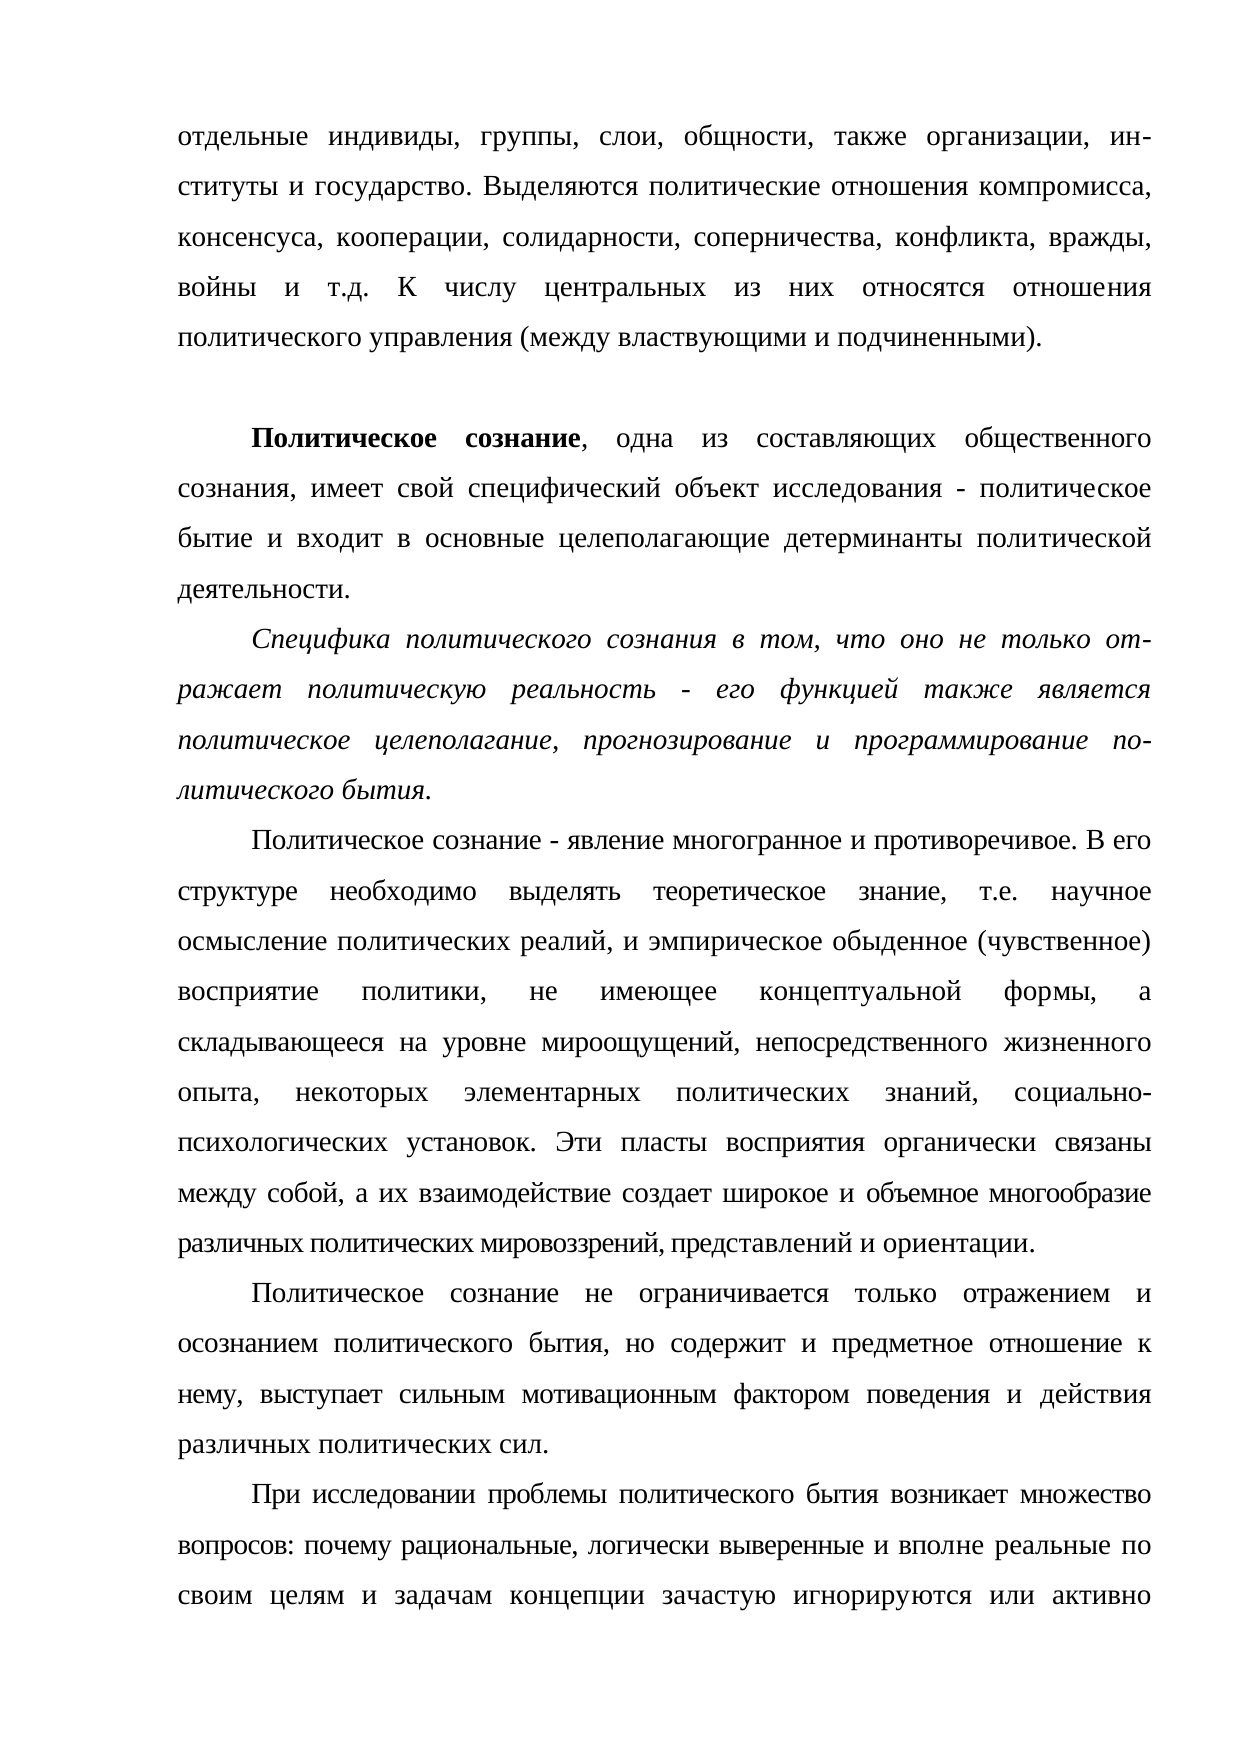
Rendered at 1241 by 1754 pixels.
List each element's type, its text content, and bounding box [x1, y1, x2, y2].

text Специфика политического сознания в том, что оно не только отражает политическую реальность - его функцией также является политическое целеполагание, прогнозирование и программирование политического бытия. [177, 621, 1152, 806]
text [177, 118, 1152, 353]
text Политическое сознание, одна из составляющих общественного сознания, имеет свой специфический объект исследования - политическое бытие и входит в основные целеполагающие детерминанты политической деятельности. [177, 420, 1152, 604]
text Политическое сознание - явление многогранное и противоречивое. В его структуре необходимо выделять теоретическое знание, т.е. научное осмысление политических реалий, и эмпирическое обыденное (чувственное) восприятие политики, не имеющее концептуальной формы, а складывающееся на уровне мироощущений, непосредственного жизненного опыта, некоторых элементарных политических знаний, социально-психологических установок. Эти пласты восприятия органически связаны между собой, а их взаимодействие создает широкое и объемное многообразие различных политических мировоззрений, представлений и ориентации. [177, 822, 1152, 1258]
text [177, 1477, 1152, 1611]
text Политическое сознание не ограничивается только отражением и осознанием политического бытия, но содержит и предметное отношение к нему, выступает сильным мотивационным фактором поведения и действия различных политических сил. [177, 1275, 1152, 1460]
